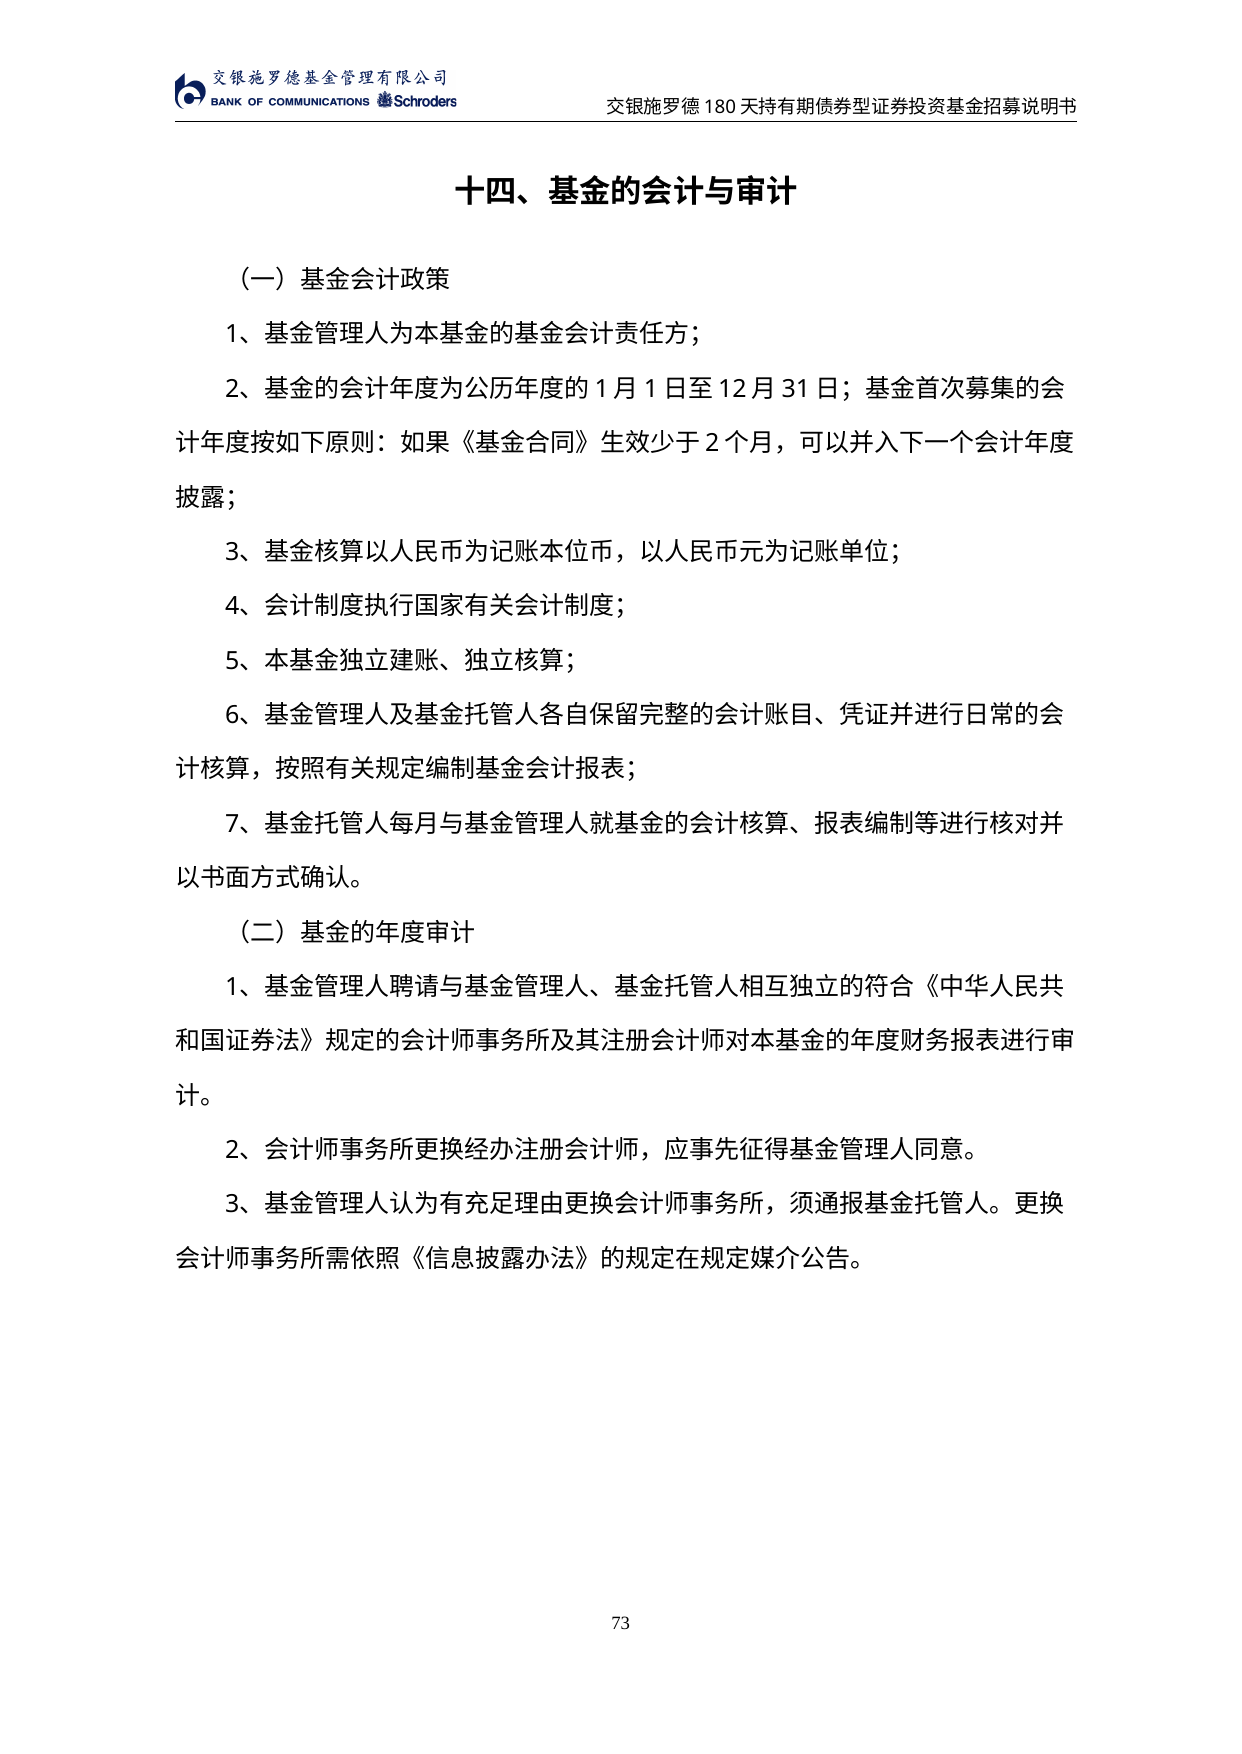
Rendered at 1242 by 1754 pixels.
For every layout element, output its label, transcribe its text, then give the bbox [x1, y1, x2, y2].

text 3、基金核算以人民币为记账本位币，以人民币元为记账单位； [175, 531, 1077, 568]
picture [175, 70, 457, 109]
text 3、基金管理人认为有充足理由更换会计师事务所，须通报基金托管人。更换会计师事务所需依照《信息披露办法》的规定在规定媒介公告。 [175, 1184, 1077, 1274]
subtitle 十四、基金的会计与审计 [175, 167, 1077, 212]
text 7、基金托管人每月与基金管理人就基金的会计核算、报表编制等进行核对并以书面方式确认。 [175, 803, 1077, 894]
text 6、基金管理人及基金托管人各自保留完整的会计账目、凭证并进行日常的会计核算，按照有关规定编制基金会计报表； [175, 694, 1077, 785]
text 1、基金管理人为本基金的基金会计责任方； [175, 314, 1077, 350]
text 1、基金管理人聘请与基金管理人、基金托管人相互独立的符合《中华人民共和国证券法》规定的会计师事务所及其注册会计师对本基金的年度财务报表进行审计。 [175, 966, 1077, 1111]
text 2、会计师事务所更换经办注册会计师，应事先征得基金管理人同意。 [175, 1129, 1077, 1166]
text 2、基金的会计年度为公历年度的1月1日至12月31日；基金首次募集的会计年度按如下原则：如果《基金合同》生效少于2个月，可以并入下一个会计年度披露； [175, 368, 1077, 513]
text 5、本基金独立建账、独立核算； [175, 640, 1077, 676]
text （一）基金会计政策 [175, 259, 1077, 296]
text （二）基金的年度审计 [175, 912, 1077, 948]
text 4、会计制度执行国家有关会计制度； [175, 586, 1077, 622]
